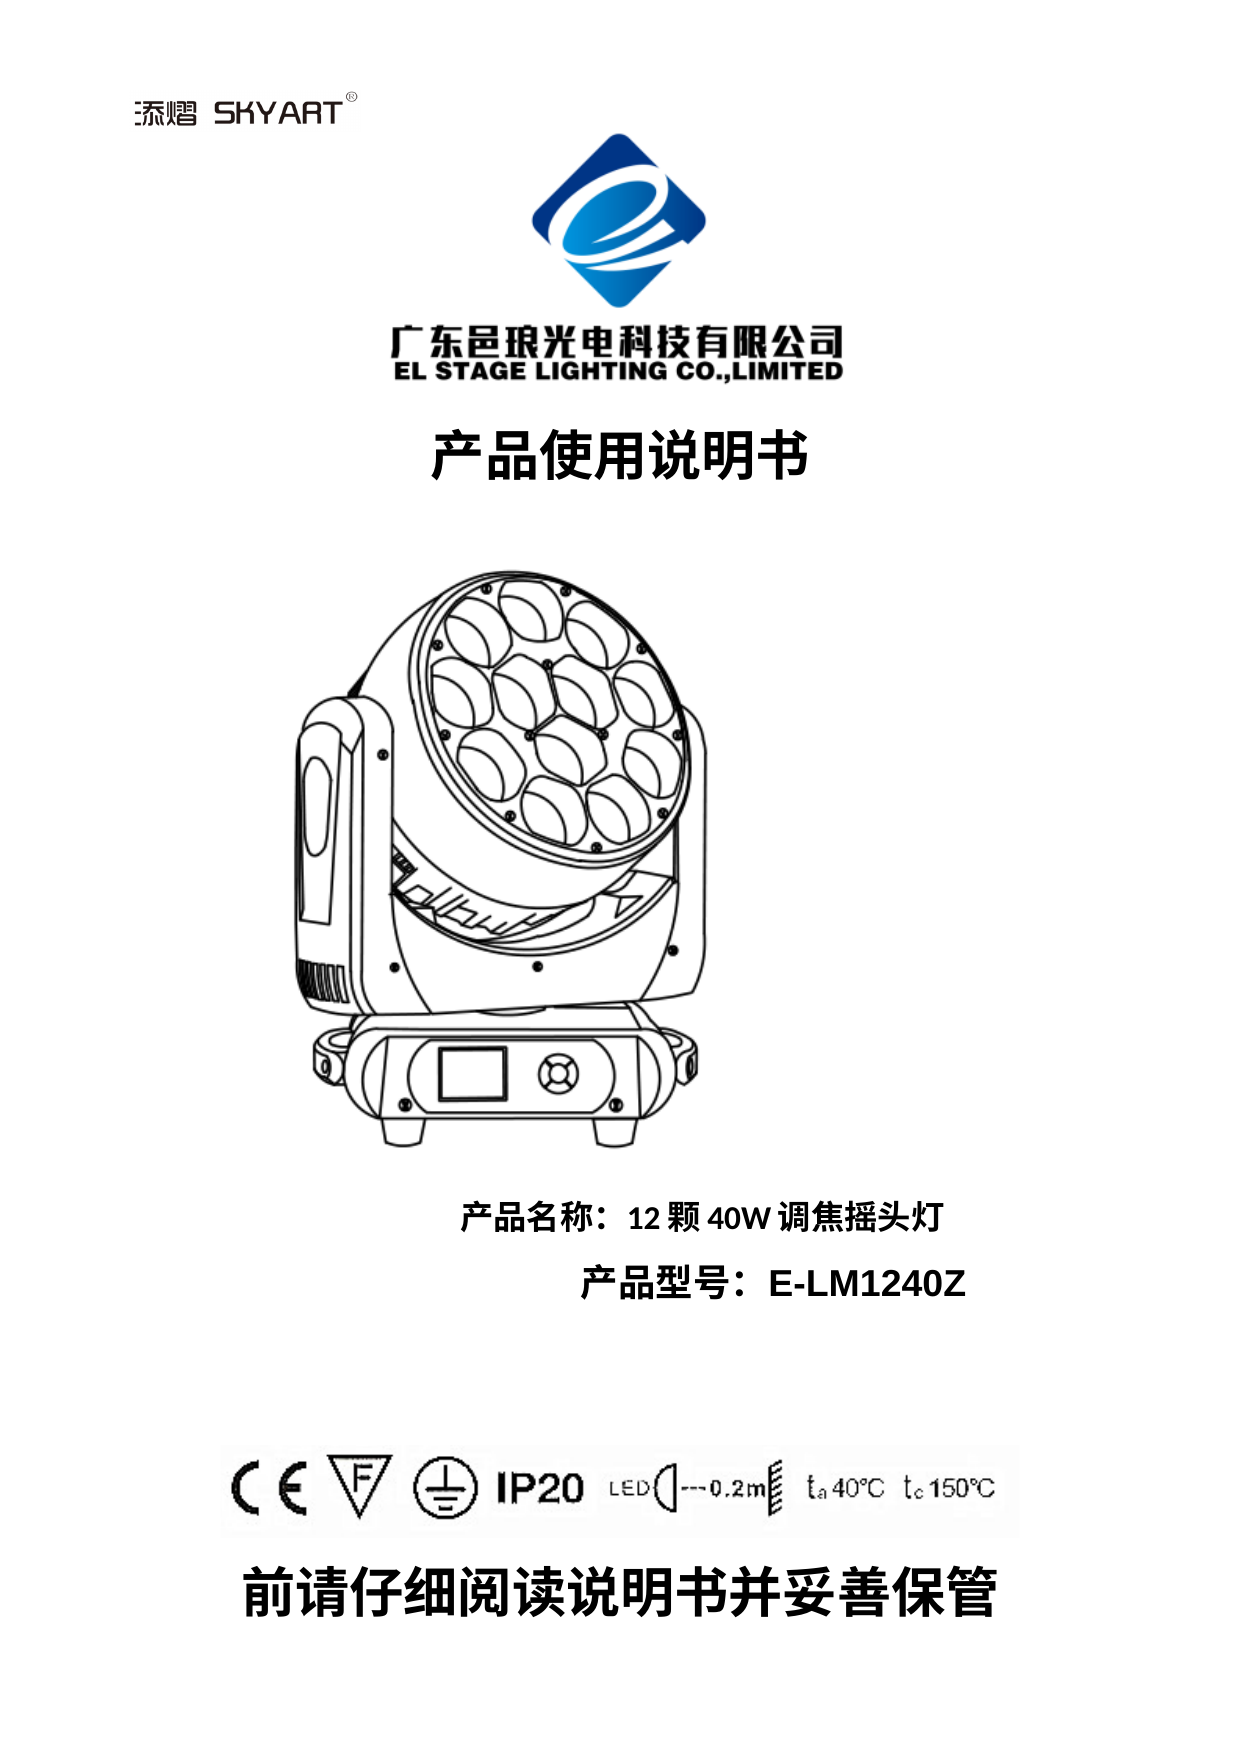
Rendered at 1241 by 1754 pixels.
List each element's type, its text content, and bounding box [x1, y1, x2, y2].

picture [238, 513, 783, 1170]
text 产品型号：E-LM1240Z [129, 1248, 1111, 1313]
text 产品使用说明书 [129, 403, 1111, 500]
text 产品名称：12颗40W调焦摇头灯 [129, 1183, 1111, 1248]
picture [220, 1445, 1020, 1538]
picture [128, 90, 361, 132]
picture [372, 126, 857, 395]
text 前请仔细阅读说明书并妥善保管 [129, 1540, 1111, 1638]
